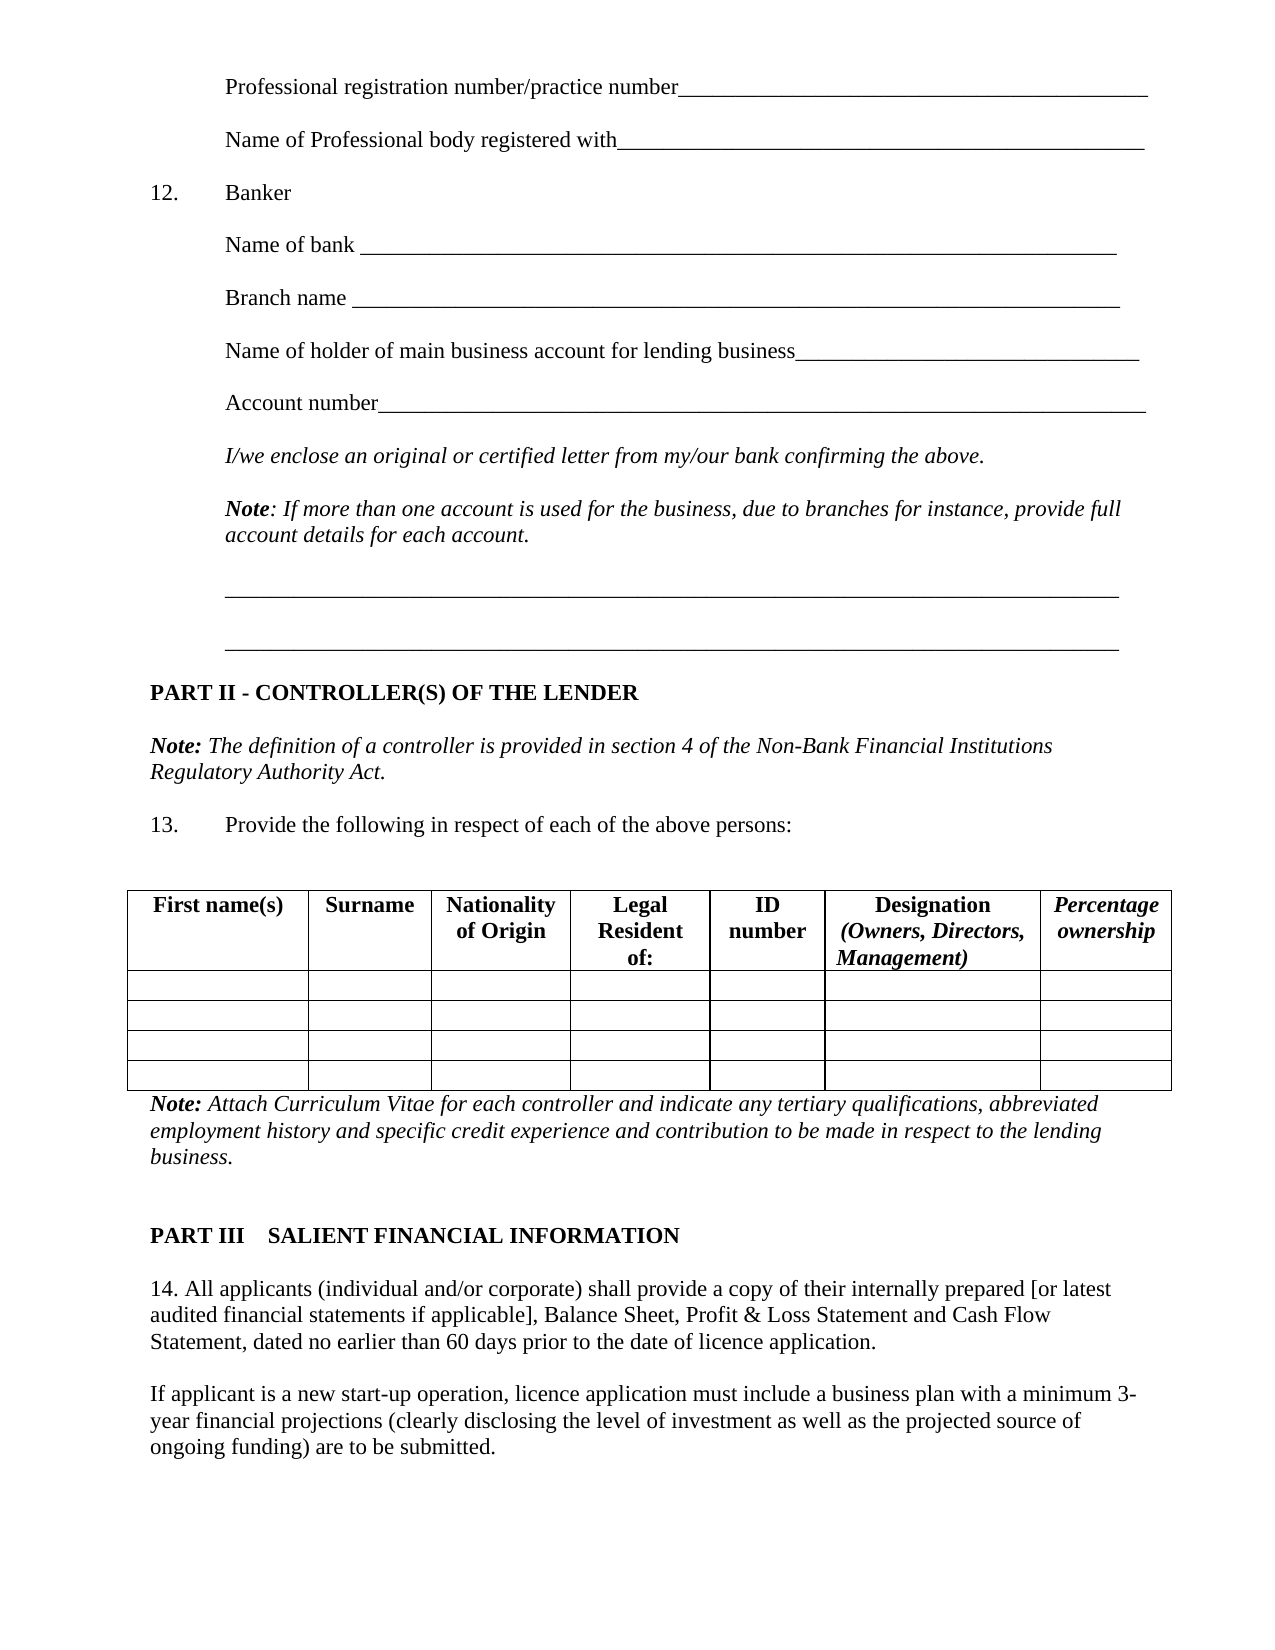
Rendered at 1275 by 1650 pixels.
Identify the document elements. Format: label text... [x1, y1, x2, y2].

text 12. Banker [150, 179, 1153, 205]
table_header Legal Resident of: [571, 891, 709, 970]
table_cell [128, 1001, 308, 1030]
table_header First name(s) [128, 891, 308, 970]
table_cell [128, 1031, 308, 1060]
table_cell [309, 1031, 431, 1060]
text Professional registration number/practice number_________________________________________ [225, 73, 1153, 99]
table_cell [571, 1061, 709, 1089]
text ______________________________________________________________________________ [225, 627, 1153, 679]
table_cell [432, 1061, 570, 1089]
table_cell [571, 1001, 709, 1030]
text Name of holder of main business account for lending business______________________________ [225, 337, 1153, 363]
table_cell [1041, 1061, 1171, 1089]
table_header ID number [711, 891, 824, 970]
table_cell [571, 1031, 709, 1060]
table_header Surname [309, 891, 431, 970]
table_cell [571, 971, 709, 1000]
table_cell [432, 1001, 570, 1030]
text If applicant is a new start-up operation, licence application must include a business plan with a minimum 3-year financial projections (clearly disclosing the level of investment as well as the projected source of ongoing funding) are to be submitted. [150, 1380, 1153, 1459]
table_cell [309, 1001, 431, 1030]
table_cell [711, 1061, 824, 1089]
table_cell [711, 1001, 824, 1030]
table_cell [432, 1031, 570, 1060]
text Note: Attach Curriculum Vitae for each controller and indicate any tertiary qualifications, abbreviated employment history and specific credit experience and contribution to be made in respect to the lending business. [150, 1091, 1153, 1169]
table_cell [1041, 971, 1171, 1000]
text PART II - CONTROLLER(S) OF THE LENDER [150, 679, 1153, 706]
text Note: The definition of a controller is provided in section 4 of the Non-Bank Financial Institutions Regulatory Authority Act. [150, 732, 1153, 785]
text ______________________________________________________________________________ [225, 574, 1153, 600]
text Note: If more than one account is used for the business, due to branches for instance, provide full account details for each account. [225, 495, 1153, 548]
text Branch name ___________________________________________________________________ [225, 284, 1153, 310]
table_cell [826, 1001, 1040, 1030]
text Name of Professional body registered with______________________________________________ [225, 126, 1153, 152]
text Account number___________________________________________________________________ [225, 389, 1153, 416]
text Name of bank __________________________________________________________________ [225, 231, 1153, 258]
subtitle PART III SALIENT FINANCIAL INFORMATION [150, 1222, 1153, 1249]
table_cell [826, 1061, 1040, 1089]
table_cell [309, 1061, 431, 1089]
table_cell [128, 1061, 308, 1089]
table_header Percentage ownership [1041, 891, 1171, 970]
table_cell [309, 971, 431, 1000]
text 13. Provide the following in respect of each of the above persons: [150, 811, 1153, 837]
table_cell [711, 1031, 824, 1060]
table_cell [1041, 1031, 1171, 1060]
table_cell [128, 971, 308, 1000]
table_cell [1041, 1001, 1171, 1030]
table_header Nationality of Origin [432, 891, 570, 970]
text I/we enclose an original or certified letter from my/our bank confirming the above. [225, 442, 1153, 468]
table_cell [826, 1031, 1040, 1060]
table_cell [432, 971, 570, 1000]
table_cell [826, 971, 1040, 1000]
table_header Designation (Owners, Directors, Management) [826, 891, 1040, 970]
table_cell [711, 971, 824, 1000]
text 14. All applicants (individual and/or corporate) shall provide a copy of their internally prepared [or latest audited financial statements if applicable], Balance Sheet, Profit & Loss Statement and Cash Flow Statement, dated no earlier than 60 days prior to the date of licence application. [150, 1275, 1153, 1354]
